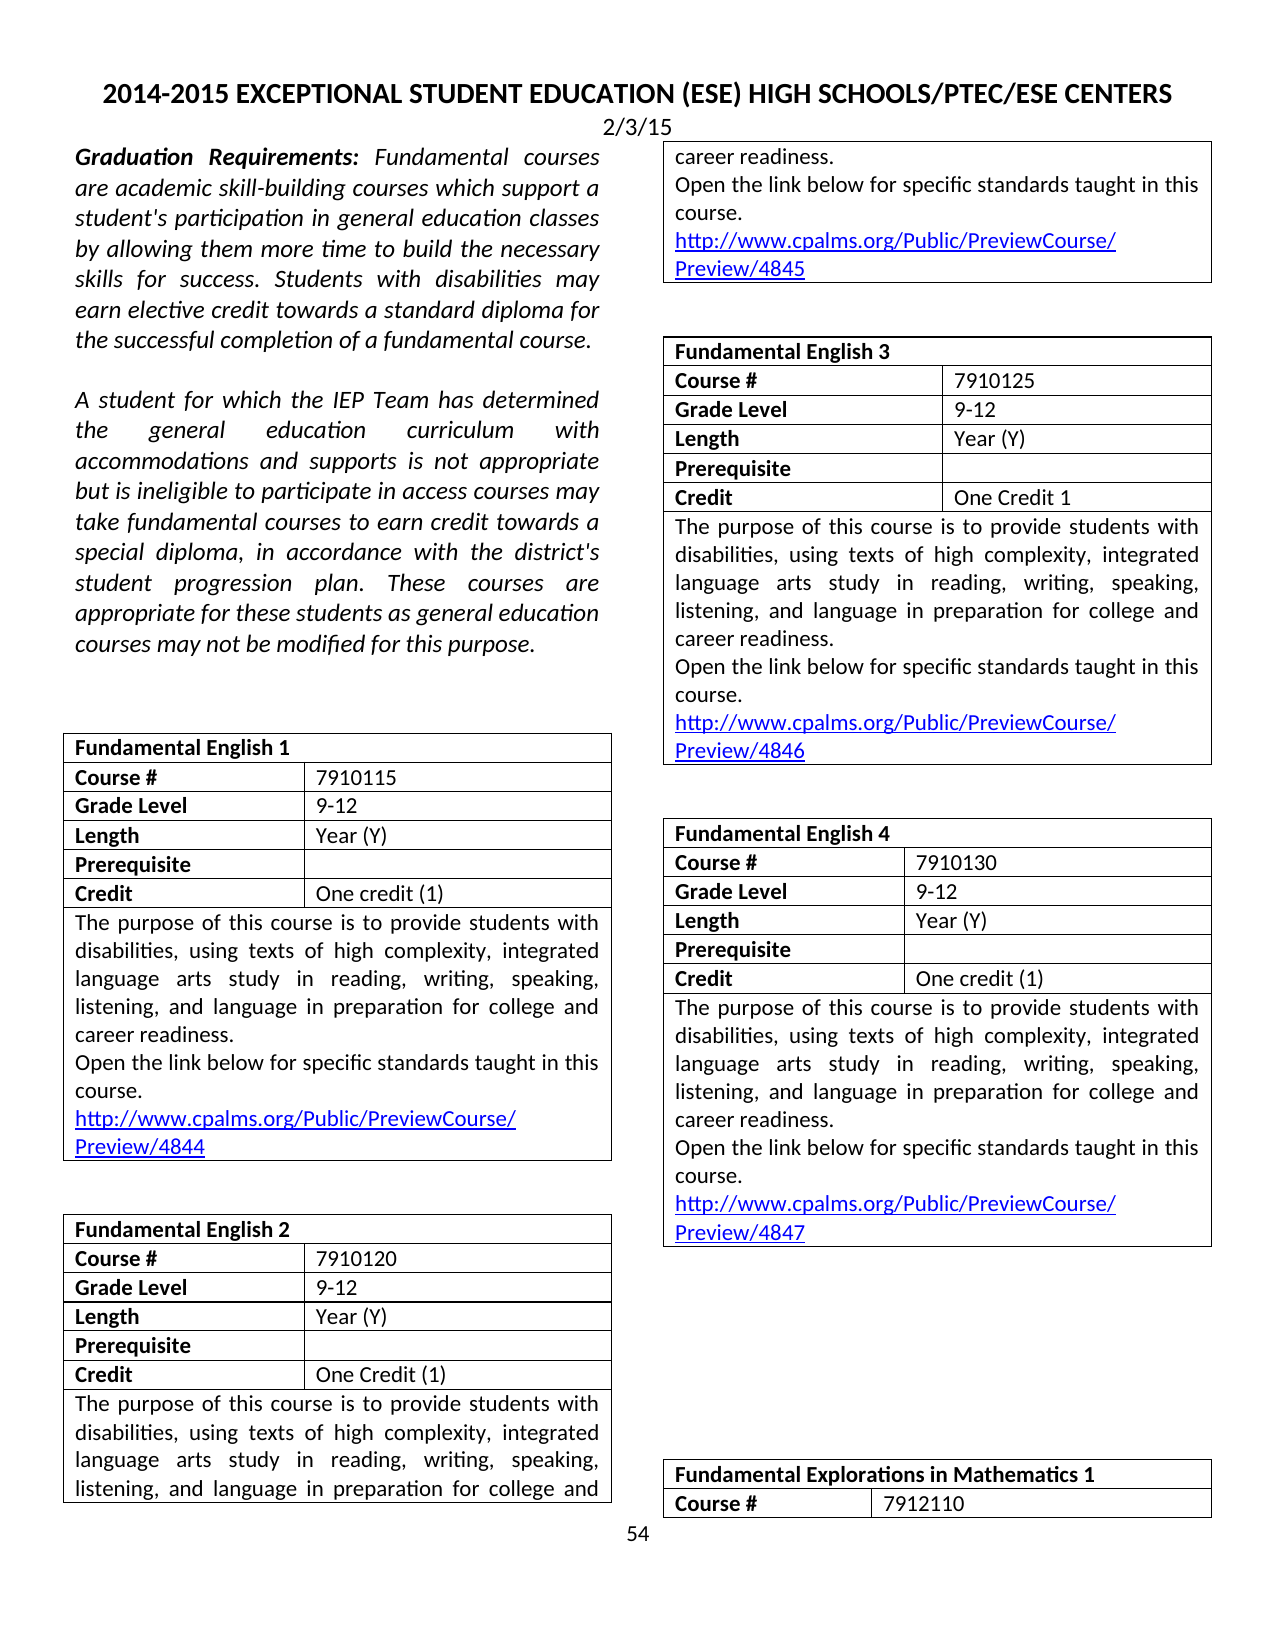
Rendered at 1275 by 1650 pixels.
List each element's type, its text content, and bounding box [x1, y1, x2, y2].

table_cell Course # [664, 848, 904, 876]
text Graduation Requirements: Fundamental courses are academic skill-building courses which support a student's participation in general education classes by allowing them more time to build the necessary skills for success. Students with disabilities may earn elective credit towards a standard diploma for the successful completion of a fundamental course. [75, 141, 600, 355]
table_cell Grade Level [64, 1273, 304, 1301]
table_cell 7910120 [305, 1244, 611, 1272]
table_cell 9-12 [305, 1273, 611, 1301]
table_header Fundamental English 1 [64, 734, 611, 762]
table_header Fundamental English 2 [64, 1215, 611, 1243]
table_cell Length [664, 425, 942, 453]
table_cell The purpose of this course is to provide students with disabilities, using texts of high complexity, integrated language arts study in reading, writing, speaking, listening, and language in preparation for college and career readiness. Open the link below for specific standards taught in this course. http://www.cpalms.org/Public/PreviewCourse/Preview/4844 [64, 908, 611, 1160]
table_cell Course # [664, 366, 942, 394]
table_cell Length [664, 906, 904, 934]
table_cell Course # [664, 1489, 871, 1517]
table_cell [305, 1331, 611, 1359]
table_cell The purpose of this course is to provide students with disabilities, using texts of high complexity, integrated language arts study in reading, writing, speaking, listening, and language in preparation for college and career readiness. Open the link below for specific standards taught in this course. http://www.cpalms.org/Public/PreviewCourse/Preview/4847 [664, 994, 1211, 1246]
table_header Fundamental Explorations in Mathematics 1 [664, 1460, 1211, 1488]
table_cell 9-12 [905, 877, 1211, 905]
table_cell 9-12 [305, 792, 611, 820]
table_cell Year (Y) [905, 906, 1211, 934]
table_cell Year (Y) [305, 1303, 611, 1330]
table_cell [943, 454, 1211, 482]
table_cell One credit (1) [305, 879, 611, 907]
table_cell Grade Level [664, 396, 942, 423]
table_cell One credit (1) [905, 964, 1211, 992]
table_cell Grade Level [64, 792, 304, 820]
text A student for which the IEP Team has determined the general education curriculum with accommodations and supports is not appropriate but is ineligible to participate in access courses may take fundamental courses to earn credit towards a special diploma, in accordance with the district's student progression plan. These courses are appropriate for these students as general education courses may not be modified for this purpose. [75, 384, 600, 659]
table_cell 7910115 [305, 763, 611, 791]
table_cell Credit [664, 483, 942, 511]
table_cell 7912110 [872, 1489, 1211, 1517]
table_cell Credit [664, 964, 904, 992]
table_cell [305, 850, 611, 878]
table_cell Course # [64, 763, 304, 791]
table_cell Prerequisite [664, 454, 942, 482]
table_cell One Credit 1 [943, 483, 1211, 511]
table_cell The purpose of this course is to provide students with disabilities, using texts of high complexity, integrated language arts study in reading, writing, speaking, listening, and language in preparation for college and career readiness. Open the link below for specific standards taught in this course. http://www.cpalms.org/Public/PreviewCourse/Preview/4845 [664, 142, 1211, 282]
table_cell 7910130 [905, 848, 1211, 876]
table_cell Year (Y) [943, 425, 1211, 453]
table_cell Year (Y) [305, 821, 611, 849]
table_cell Length [64, 1303, 304, 1330]
table_cell The purpose of this course is to provide students with disabilities, using texts of high complexity, integrated language arts study in reading, writing, speaking, listening, and language in preparation for college and career readiness. Open the link below for specific standards taught in this course. http://www.cpalms.org/Public/PreviewCourse/Preview/4845 [64, 1390, 611, 1502]
table_header Fundamental English 3 [664, 338, 1211, 365]
table_cell [905, 935, 1211, 963]
table_cell Prerequisite [664, 935, 904, 963]
table_cell Grade Level [664, 877, 904, 905]
table_cell The purpose of this course is to provide students with disabilities, using texts of high complexity, integrated language arts study in reading, writing, speaking, listening, and language in preparation for college and career readiness. Open the link below for specific standards taught in this course. http://www.cpalms.org/Public/PreviewCourse/Preview/4846 [664, 512, 1211, 764]
table_cell Credit [64, 879, 304, 907]
table_cell 7910125 [943, 366, 1211, 394]
table_cell Prerequisite [64, 1331, 304, 1359]
table_cell 9-12 [943, 396, 1211, 423]
table_cell Length [64, 821, 304, 849]
table_header Fundamental English 4 [664, 819, 1211, 847]
table_cell One Credit (1) [305, 1361, 611, 1388]
table_cell Course # [64, 1244, 304, 1272]
table_cell Prerequisite [64, 850, 304, 878]
table_cell Credit [64, 1361, 304, 1388]
